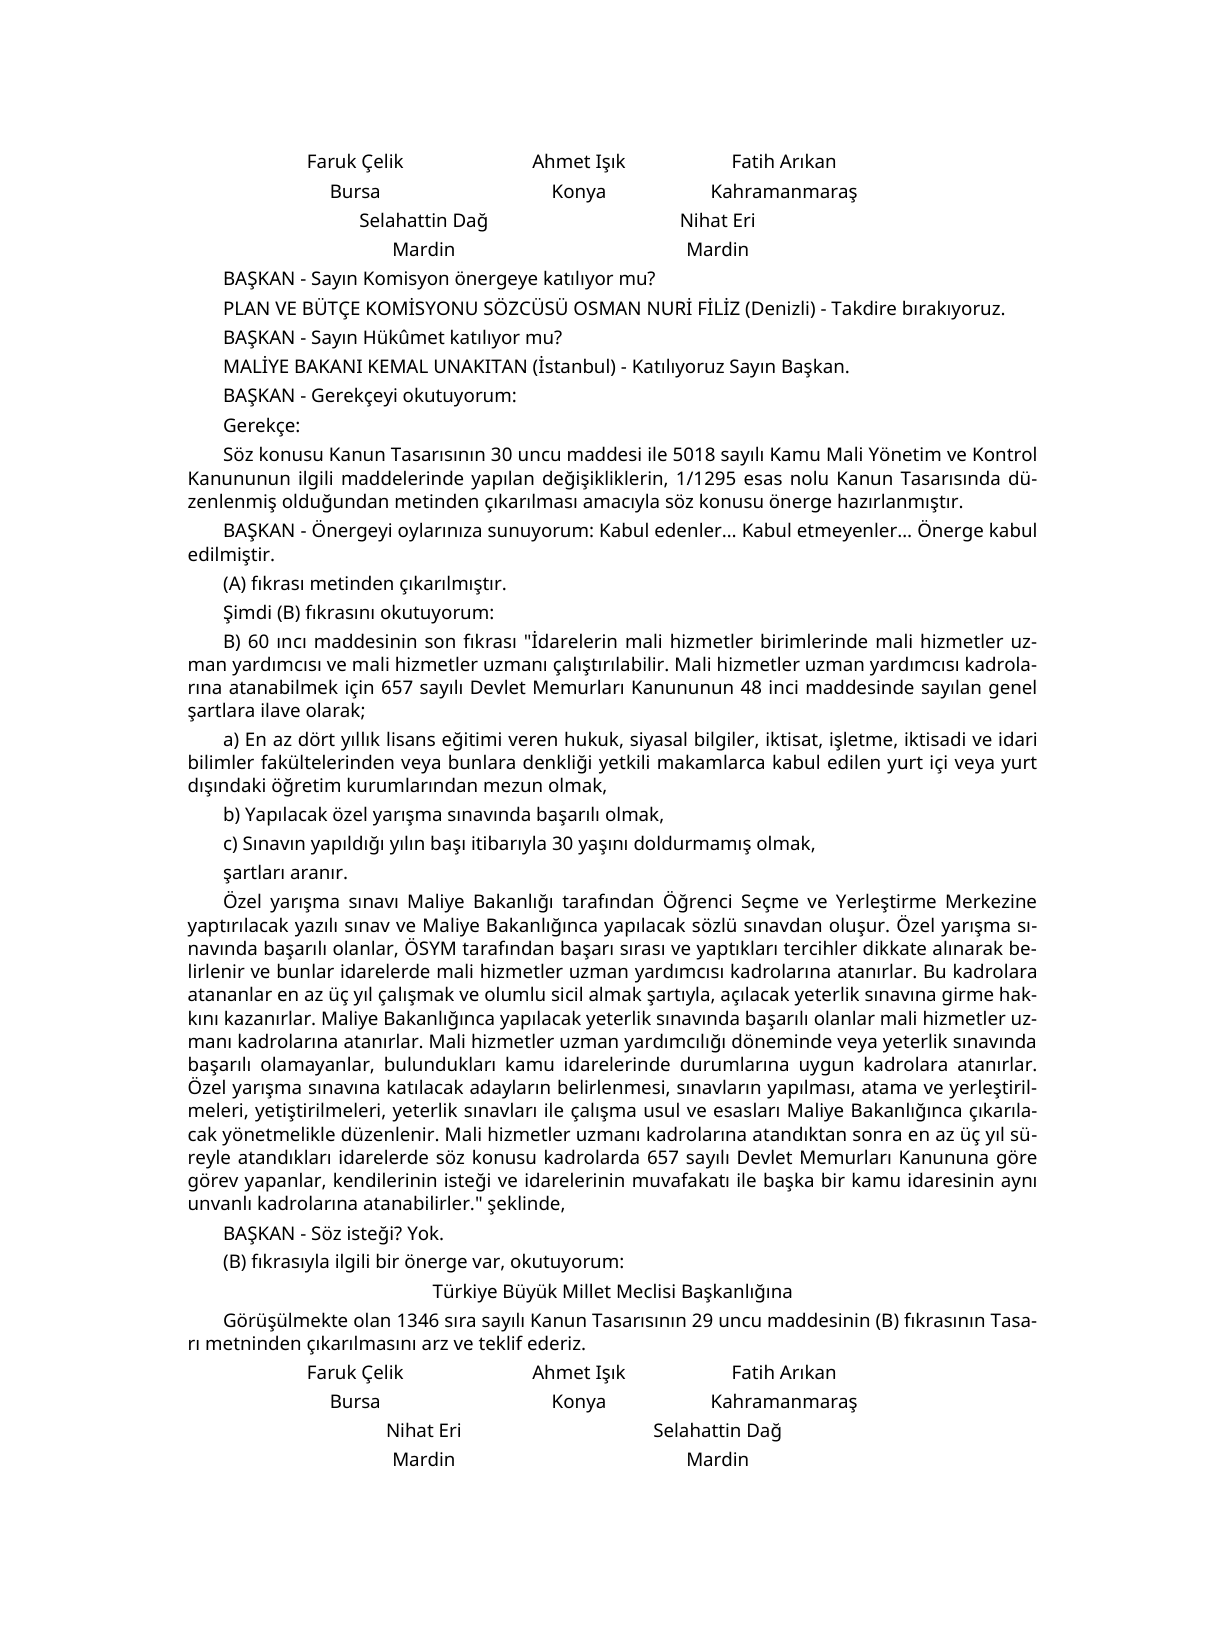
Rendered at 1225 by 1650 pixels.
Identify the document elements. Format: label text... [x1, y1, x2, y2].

text Faruk Çelik Ahmet Işık Fatih Arıkan [187, 1361, 1037, 1384]
text (A) fıkrası metinden çıkarılmıştır. [187, 572, 1037, 595]
text BAŞKAN - Gerekçeyi okutuyorum: [187, 384, 1037, 408]
text şartları aranır. [187, 861, 1037, 884]
text a) En az dört yıllık lisans eğitimi veren hukuk, siyasal bilgiler, iktisat, işletme, iktisadi ve idari bilimler fakültelerinden veya bunlara denkliği yetkili makamlarca kabul edilen yurt içi veya yurt dışındaki öğretim kurumlarından mezun olmak, [187, 728, 1037, 797]
text Mardin Mardin [187, 1448, 1037, 1471]
text Gerekçe: [187, 413, 1037, 437]
text MALİYE BAKANI KEMAL UNAKITAN (İstanbul) - Katılıyoruz Sayın Başkan. [187, 355, 1037, 378]
text PLAN VE BÜTÇE KOMİSYONU SÖZCÜSÜ OSMAN NURİ FİLİZ (Denizli) - Takdire bırakıyoruz. [187, 296, 1037, 320]
text Bursa Konya Kahramanmaraş [187, 179, 1037, 203]
text BAŞKAN - Sayın Komisyon önergeye katılıyor mu? [187, 267, 1037, 291]
text Özel yarışma sınavı Maliye Bakanlığı tarafından Öğrenci Seçme ve Yerleştirme Merkezine yaptırılacak yazılı sınav ve Maliye Bakanlığınca yapılacak sözlü sınavdan oluşur. Özel yarışma sınavında başarılı olanlar, ÖSYM tarafından başarı sırası ve yaptıkları tercihler dikkate alınarak belirlenir ve bunlar idarelerde mali hizmetler uzman yardımcısı kadrolarına atanırlar. Bu kadrolara atananlar en az üç yıl çalışmak ve olumlu sicil almak şartıyla, açılacak yeterlik sınavına girme hakkını kazanırlar. Maliye Bakanlığınca yapılacak yeterlik sınavında başarılı olanlar mali hizmetler uzmanı kadrolarına atanırlar. Mali hizmetler uzman yardımcılığı döneminde veya yeterlik sınavında başarılı olamayanlar, bulundukları kamu idarelerinde durumlarına uygun kadrolara atanırlar. Özel yarışma sınavına katılacak adayların belirlenmesi, sınavların yapılması, atama ve yerleştirilmeleri, yetiştirilmeleri, yeterlik sınavları ile çalışma usul ve esasları Maliye Bakanlığınca çıkarılacak yönetmelikle düzenlenir. Mali hizmetler uzmanı kadrolarına atandıktan sonra en az üç yıl süreyle atandıkları idarelerde söz konusu kadrolarda 657 sayılı Devlet Memurları Kanununa göre görev yapanlar, kendilerinin isteği ve idarelerinin muvafakatı ile başka bir kamu idaresinin aynı unvanlı kadrolarına atanabilirler." şeklinde, [187, 890, 1037, 1216]
text Söz konusu Kanun Tasarısının 30 uncu maddesi ile 5018 sayılı Kamu Mali Yönetim ve Kontrol Kanununun ilgili maddelerinde yapılan değişikliklerin, 1/1295 esas nolu Kanun Tasarısında düzenlenmiş olduğundan metinden çıkarılması amacıyla söz konusu önerge hazırlanmıştır. [187, 443, 1037, 513]
text Bursa Konya Kahramanmaraş [187, 1390, 1037, 1413]
text Nihat Eri Selahattin Dağ [187, 1419, 1037, 1442]
text Şimdi (B) fıkrasını okutuyorum: [187, 601, 1037, 624]
text Faruk Çelik Ahmet Işık Fatih Arıkan [187, 150, 1037, 173]
text BAŞKAN - Sayın Hükûmet katılıyor mu? [187, 326, 1037, 349]
text Selahattin Dağ Nihat Eri [187, 208, 1037, 232]
text (B) fıkrasıyla ilgili bir önerge var, okutuyorum: [187, 1250, 1037, 1274]
text BAŞKAN - Söz isteği? Yok. [187, 1221, 1037, 1244]
text Türkiye Büyük Millet Meclisi Başkanlığına [187, 1279, 1037, 1303]
text B) 60 ıncı maddesinin son fıkrası "İdarelerin mali hizmetler birimlerinde mali hizmetler uzman yardımcısı ve mali hizmetler uzmanı çalıştırılabilir. Mali hizmetler uzman yardımcısı kadrolarına atanabilmek için 657 sayılı Devlet Memurları Kanununun 48 inci maddesinde sayılan genel şartlara ilave olarak; [187, 630, 1037, 722]
text BAŞKAN - Önergeyi oylarınıza sunuyorum: Kabul edenler… Kabul etmeyenler… Önerge kabul edilmiştir. [187, 519, 1037, 566]
text Mardin Mardin [187, 238, 1037, 261]
text c) Sınavın yapıldığı yılın başı itibarıyla 30 yaşını doldurmamış olmak, [187, 832, 1037, 855]
text b) Yapılacak özel yarışma sınavında başarılı olmak, [187, 803, 1037, 826]
text Görüşülmekte olan 1346 sıra sayılı Kanun Tasarısının 29 uncu maddesinin (B) fıkrasının Tasarı metninden çıkarılmasını arz ve teklif ederiz. [187, 1308, 1037, 1355]
